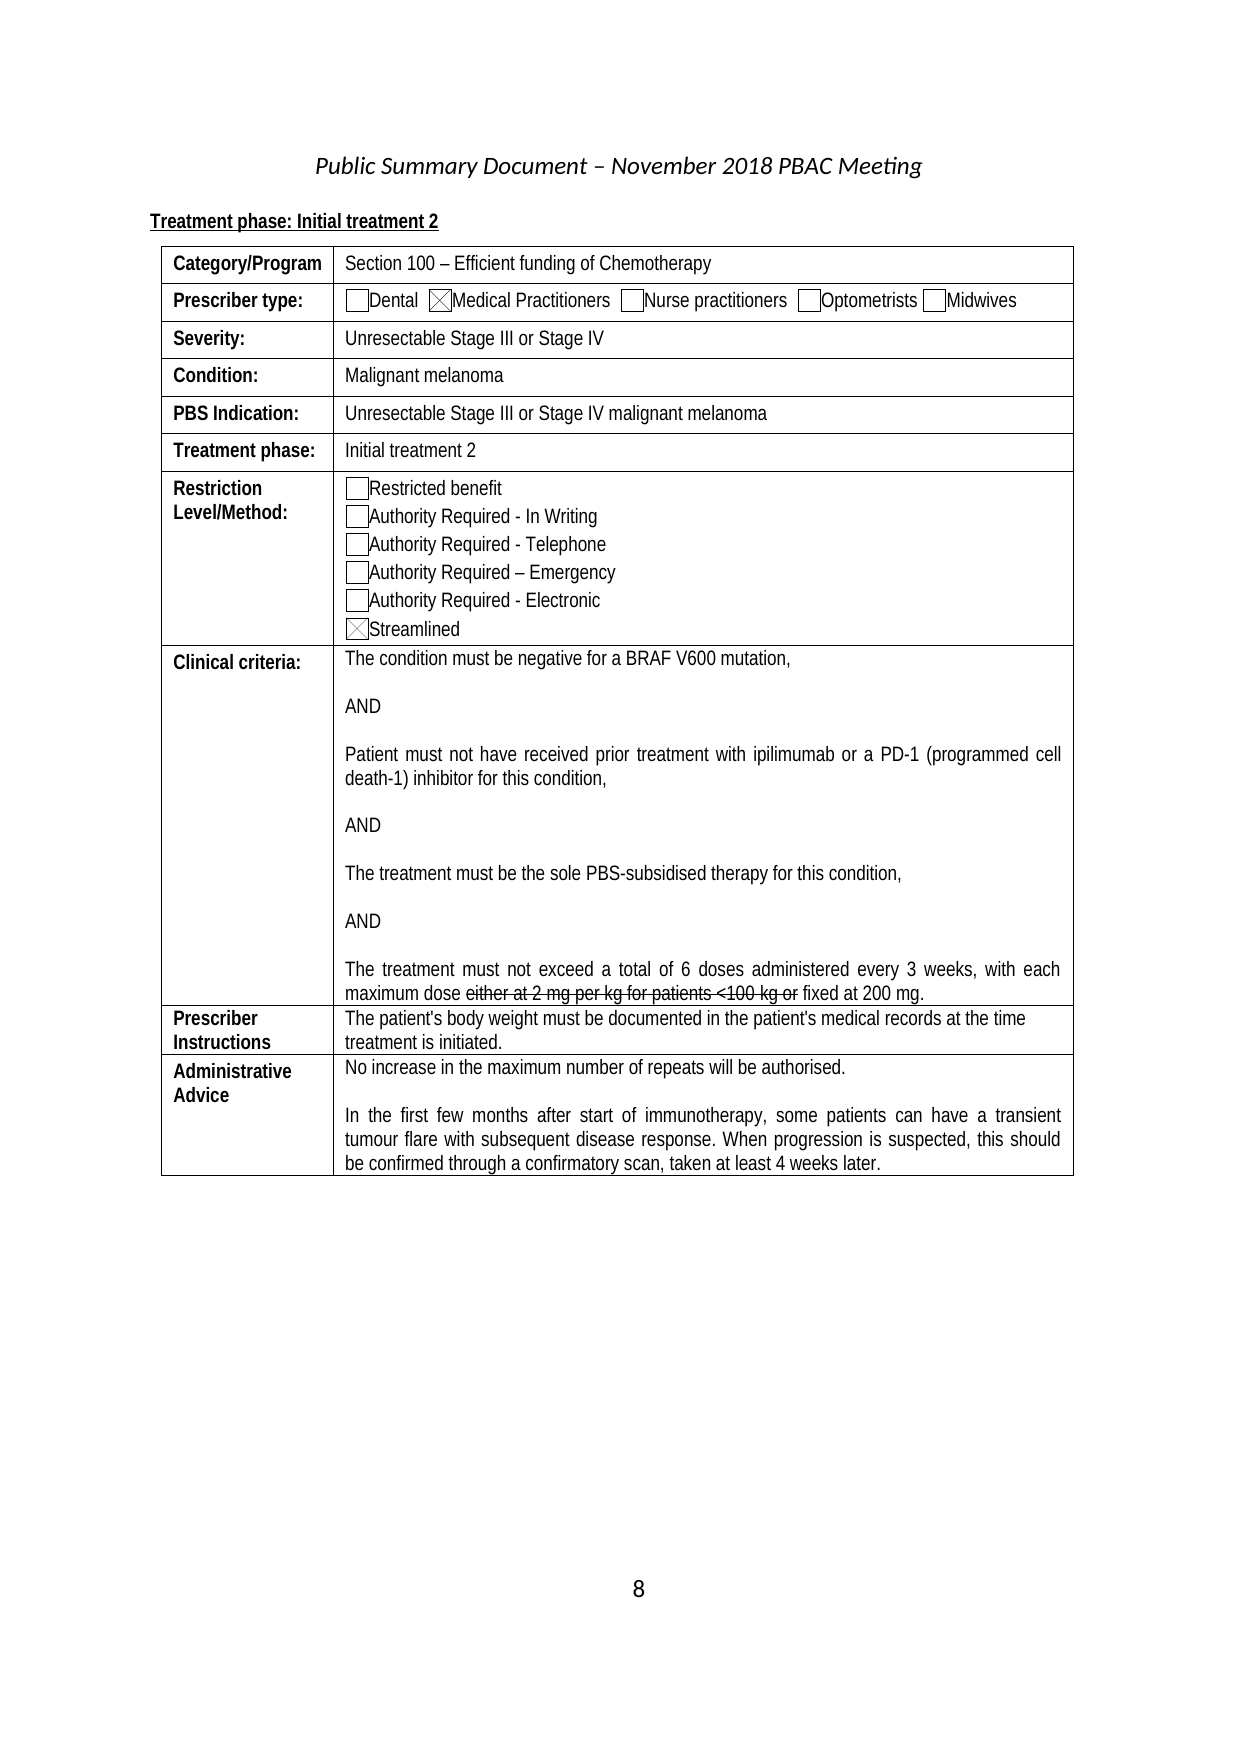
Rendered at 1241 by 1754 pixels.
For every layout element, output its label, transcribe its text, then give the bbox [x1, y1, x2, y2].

table_header Category/Program [162, 247, 333, 283]
table_cell The patient's body weight must be documented in the patient's medical records at the time treatment is initiated. [334, 1006, 1073, 1054]
table_cell Treatment phase: [162, 434, 333, 471]
table_cell No increase in the maximum number of repeats will be authorised. In the first few months after start of immunotherapy, some patients can have a transient tumour flare with subsequent disease response. When progression is suspected, this should be confirmed through a confirmatory scan, taken at least 4 weeks later. [334, 1055, 1073, 1175]
table_cell Restricted benefit Authority Required - In Writing Authority Required - Telephone Authority Required – Emergency Authority Required - Electronic Streamlined [334, 472, 1073, 645]
table_cell Condition: [162, 359, 333, 396]
table_cell Prescriber type: [162, 284, 333, 321]
table_cell Prescriber Instructions [162, 1006, 333, 1054]
text Treatment phase: Initial treatment 2 [150, 209, 1090, 233]
table_cell Severity: [162, 322, 333, 358]
table_cell PBS Indication: [162, 397, 333, 433]
table_cell Administrative Advice [162, 1055, 333, 1175]
table_cell The condition must be negative for a BRAF V600 mutation, AND Patient must not have received prior treatment with ipilimumab or a PD-1 (programmed cell death-1) inhibitor for this condition, AND The treatment must be the sole PBS-subsidised therapy for this condition, AND The treatment must not exceed a total of 6 doses administered every 3 weeks, with each maximum dose either at 2 mg per kg for patients <100 kg or fixed at 200 mg. [334, 646, 1073, 1005]
table_cell Unresectable Stage III or Stage IV [334, 322, 1073, 358]
table_header Section 100 – Efficient funding of Chemotherapy [334, 247, 1073, 283]
table_cell Unresectable Stage III or Stage IV malignant melanoma [334, 397, 1073, 433]
table_cell Dental Medical Practitioners Nurse practitioners Optometrists Midwives [334, 284, 1073, 321]
table_cell Initial treatment 2 [334, 434, 1073, 471]
table_cell Malignant melanoma [334, 359, 1073, 396]
table_cell Restriction Level/Method: [162, 472, 333, 645]
table_cell Clinical criteria: [162, 646, 333, 1005]
